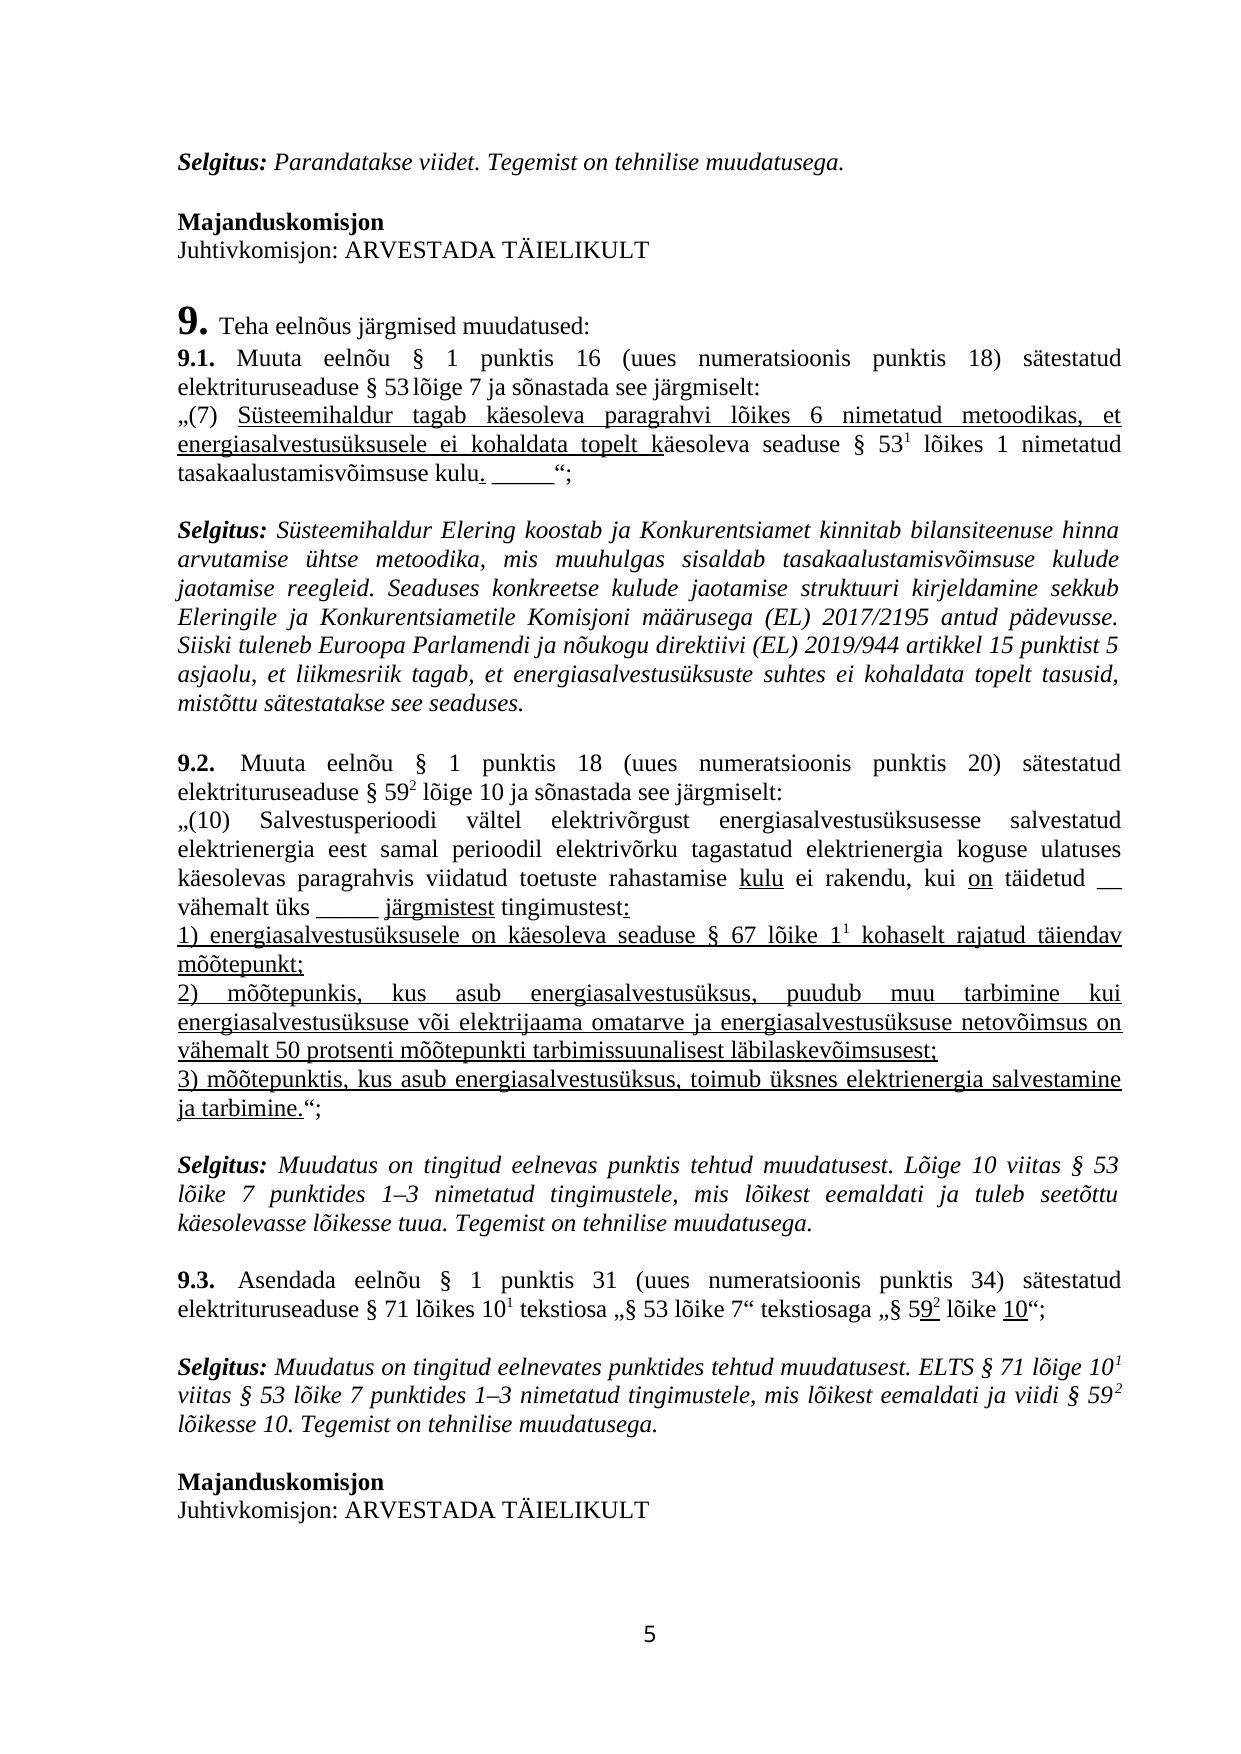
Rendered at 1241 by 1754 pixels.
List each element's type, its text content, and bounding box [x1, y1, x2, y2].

text 9.2. Muuta eelnõu § 1 punktis 18 (uues numeratsioonis punktis 20) sätestatud elektrituruseaduse § 592 lõige 10 ja sõnastada see järgmiselt: [177, 748, 1122, 805]
text Majanduskomisjon [177, 207, 1122, 235]
text 1) energiasalvestusüksusele on käesoleva seaduse § 67 lõike 11 kohaselt rajatud täiendav mõõtepunkt; [177, 920, 1122, 945]
text Selgitus: Muudatus on tingitud eelnevates punktides tehtud muudatusest. ELTS § 71 lõige 101 viitas § 53 lõike 7 punktides 1–3 nimetatud tingimustele, mis lõikest eemaldati ja viidi § 592 lõikesse 10. Tegemist on tehnilise muudatusega. [177, 1352, 1122, 1438]
text 9. Teha eelnõus järgmised muudatused: [177, 295, 1122, 343]
text Majanduskomisjon [177, 1467, 1122, 1495]
text 2) mõõtepunkis, kus asub energiasalvestusüksus, puudub muu tarbimine kui energiasalvestusüksuse või elektrijaama omatarve ja energiasalvestusüksuse netovõimsus on vähemalt 50 protsenti mõõtepunkti tarbimissuunalisest läbilaskevõimsusest; [177, 1004, 1122, 1032]
text „(7) Süsteemihaldur tagab käesoleva paragrahvi lõikes 6 nimetatud metoodikas, et energiasalvestusüksusele ei kohaldata topelt käesoleva seaduse § 531 lõikes 1 nimetatud tasakaalustamisvõimsuse kulu. _____“; [177, 401, 1122, 487]
text Juhtivkomisjon: ARVESTADA TÄIELIKULT [177, 235, 1122, 264]
text 3) mõõtepunktis, kus asub energiasalvestusüksus, toimub üksnes elektrienergia salvestamine ja tarbimine.“; [177, 1064, 1122, 1089]
text 2) mõõtepunkis, kus asub energiasalvestusüksus, puudub muu tarbimine kui energiasalvestusüksuse või elektrijaama omatarve ja energiasalvestusüksuse netovõimsus on vähemalt 50 protsenti mõõtepunkti tarbimissuunalisest läbilaskevõimsusest; [177, 978, 1122, 1003]
text 3) mõõtepunktis, kus asub energiasalvestusüksus, toimub üksnes elektrienergia salvestamine ja tarbimine.“; [177, 1090, 1122, 1122]
text Selgitus: Süsteemihaldur Elering koostab ja Konkurentsiamet kinnitab bilansiteenuse hinna arvutamise ühtse metoodika, mis muuhulgas sisaldab tasakaalustamisvõimsuse kulude jaotamise reegleid. Seaduses konkreetse kulude jaotamise struktuuri kirjeldamine sekkub Eleringile ja Konkurentsiametile Komisjoni määrusega (EL) 2017/2195 antud pädevusse. Siiski tuleneb Euroopa Parlamendi ja nõukogu direktiivi (EL) 2019/944 artikkel 15 punktist 5 asjaolu, et liikmesriik tagab, et energiasalvestusüksuste suhtes ei kohaldata topelt tasusid, mistõttu sätestatakse see seaduses. [177, 516, 1122, 717]
text Juhtivkomisjon: ARVESTADA TÄIELIKULT [177, 1495, 1122, 1524]
text 1) energiasalvestusüksusele on käesoleva seaduse § 67 lõike 11 kohaselt rajatud täiendav mõõtepunkt; [177, 947, 1122, 978]
text 2) mõõtepunkis, kus asub energiasalvestusüksus, puudub muu tarbimine kui energiasalvestusüksuse või elektrijaama omatarve ja energiasalvestusüksuse netovõimsus on vähemalt 50 protsenti mõõtepunkti tarbimissuunalisest läbilaskevõimsusest; [177, 1033, 1122, 1064]
text 9.3. Asendada eelnõu § 1 punktis 31 (uues numeratsioonis punktis 34) sätestatud elektrituruseaduse § 71 lõikes 101 tekstiosa „§ 53 lõike 7“ tekstiosaga „§ 592 lõike 10“; [177, 1265, 1122, 1323]
text 9.1. Muuta eelnõu § 1 punktis 16 (uues numeratsioonis punktis 18) sätestatud elektrituruseaduse § 53 lõige 7 ja sõnastada see järgmiselt: [177, 343, 1122, 401]
text Selgitus: Parandatakse viidet. Tegemist on tehnilise muudatusega. [177, 147, 1122, 176]
text Selgitus: Muudatus on tingitud eelnevas punktis tehtud muudatusest. Lõige 10 viitas § 53 lõike 7 punktides 1–3 nimetatud tingimustele, mis lõikest eemaldati ja tuleb seetõttu käesolevasse lõikesse tuua. Tegemist on tehnilise muudatusega. [177, 1150, 1122, 1237]
text „(10) Salvestusperioodi vältel elektrivõrgust energiasalvestusüksusesse salvestatud elektrienergia eest samal perioodil elektrivõrku tagastatud elektrienergia koguse ulatuses käesolevas paragrahvis viidatud toetuste rahastamise kulu ei rakendu, kui on täidetud __ vähemalt üks _____ järgmistest tingimustest: [177, 805, 1122, 920]
